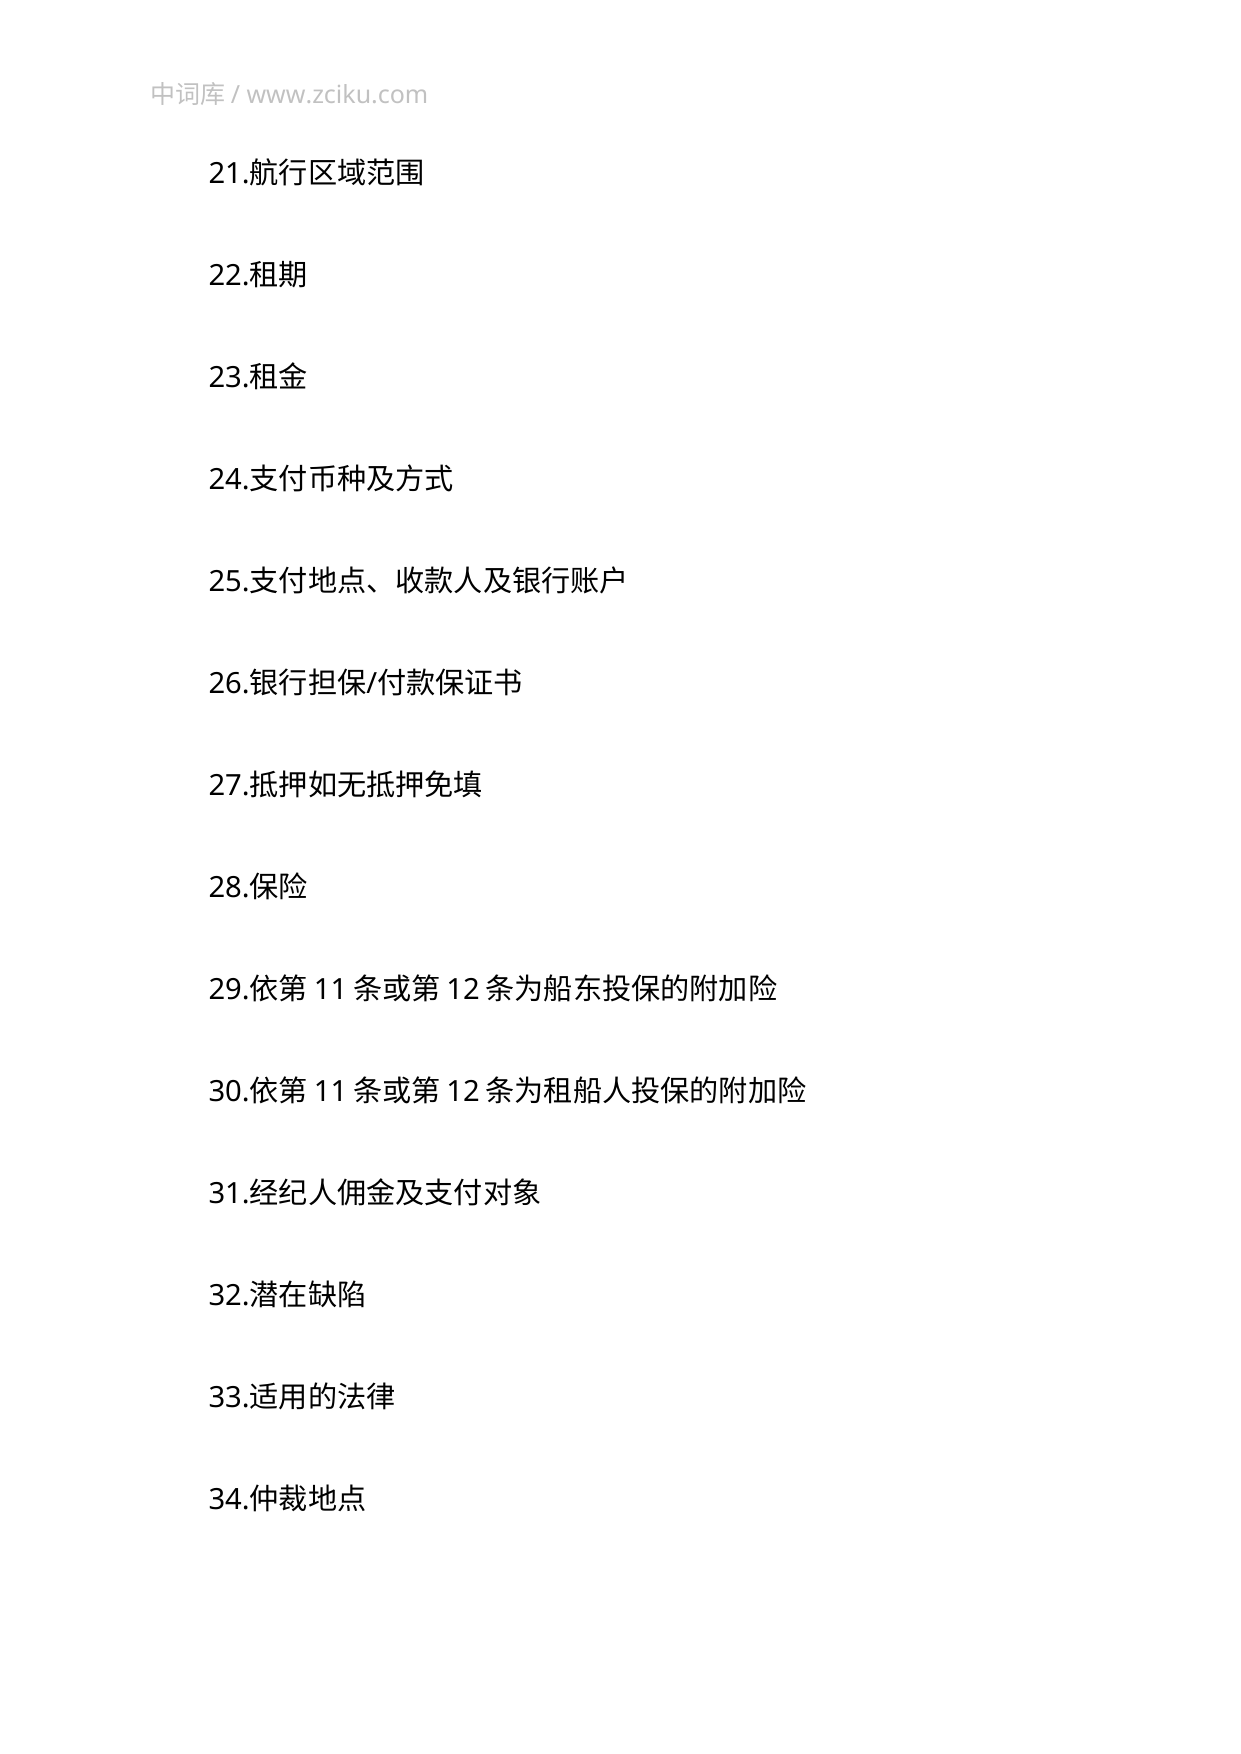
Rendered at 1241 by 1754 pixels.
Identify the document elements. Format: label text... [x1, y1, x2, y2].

text 31.经纪人佣金及支付对象 [150, 1170, 1090, 1212]
text 21.航行区域范围 [150, 150, 1090, 192]
text 22.租期 [150, 252, 1090, 294]
text 28.保险 [150, 864, 1090, 906]
text 32.潜在缺陷 [150, 1272, 1090, 1314]
text 24.支付币种及方式 [150, 456, 1090, 498]
text 29.依第11条或第12条为船东投保的附加险 [150, 966, 1090, 1008]
text 34.仲裁地点 [150, 1476, 1090, 1518]
text 30.依第11条或第12条为租船人投保的附加险 [150, 1068, 1090, 1110]
text 23.租金 [150, 354, 1090, 396]
text 26.银行担保/付款保证书 [150, 660, 1090, 702]
text 33.适用的法律 [150, 1374, 1090, 1416]
text 27.抵押如无抵押免填 [150, 762, 1090, 804]
text 25.支付地点、收款人及银行账户 [150, 558, 1090, 600]
